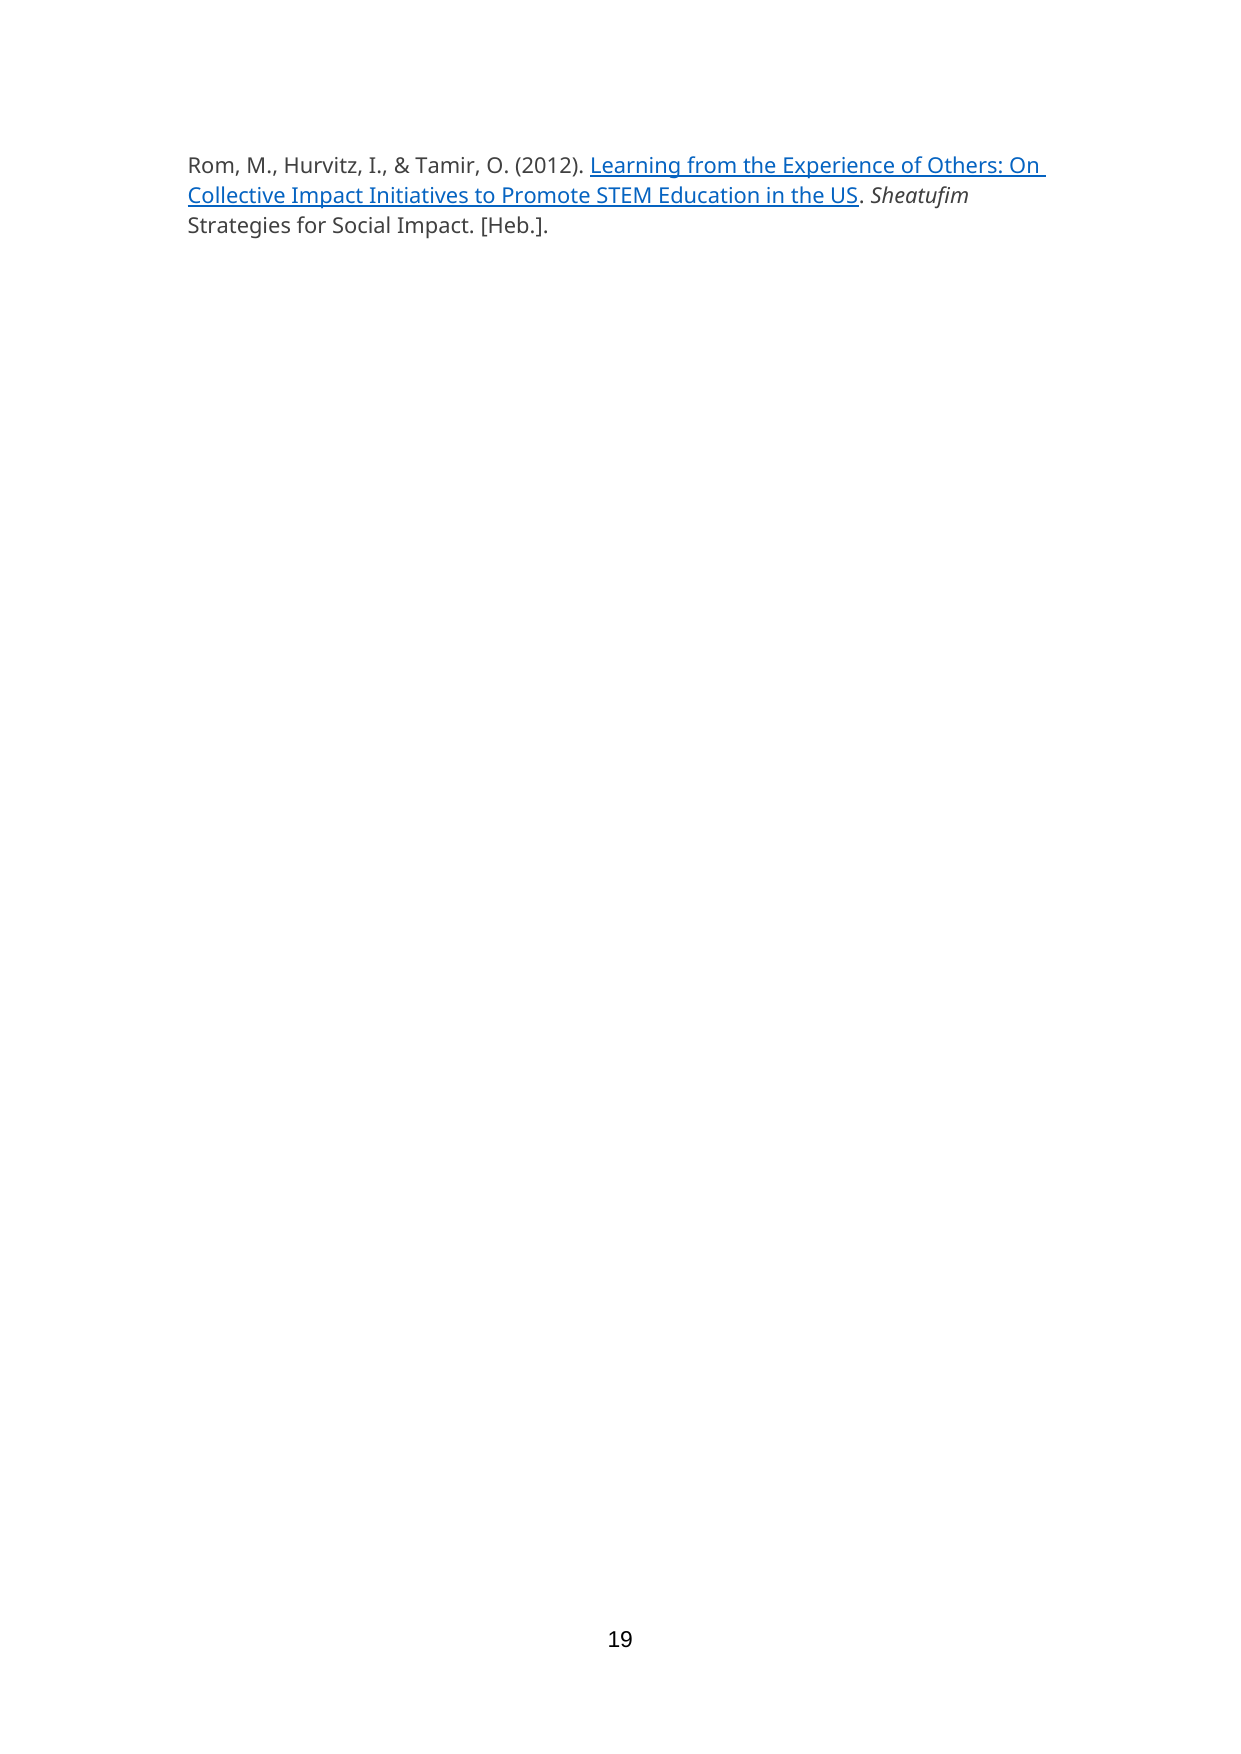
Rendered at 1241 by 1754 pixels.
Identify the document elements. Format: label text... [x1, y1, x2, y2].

text Rom, M., Hurvitz, I., & Tamir, O. (2012). Learning from the Experience of Others: On Collective Impact Initiatives to Promote STEM Education in the US. Sheatufim Strategies for Social Impact. [Heb.]. [187, 150, 1053, 239]
